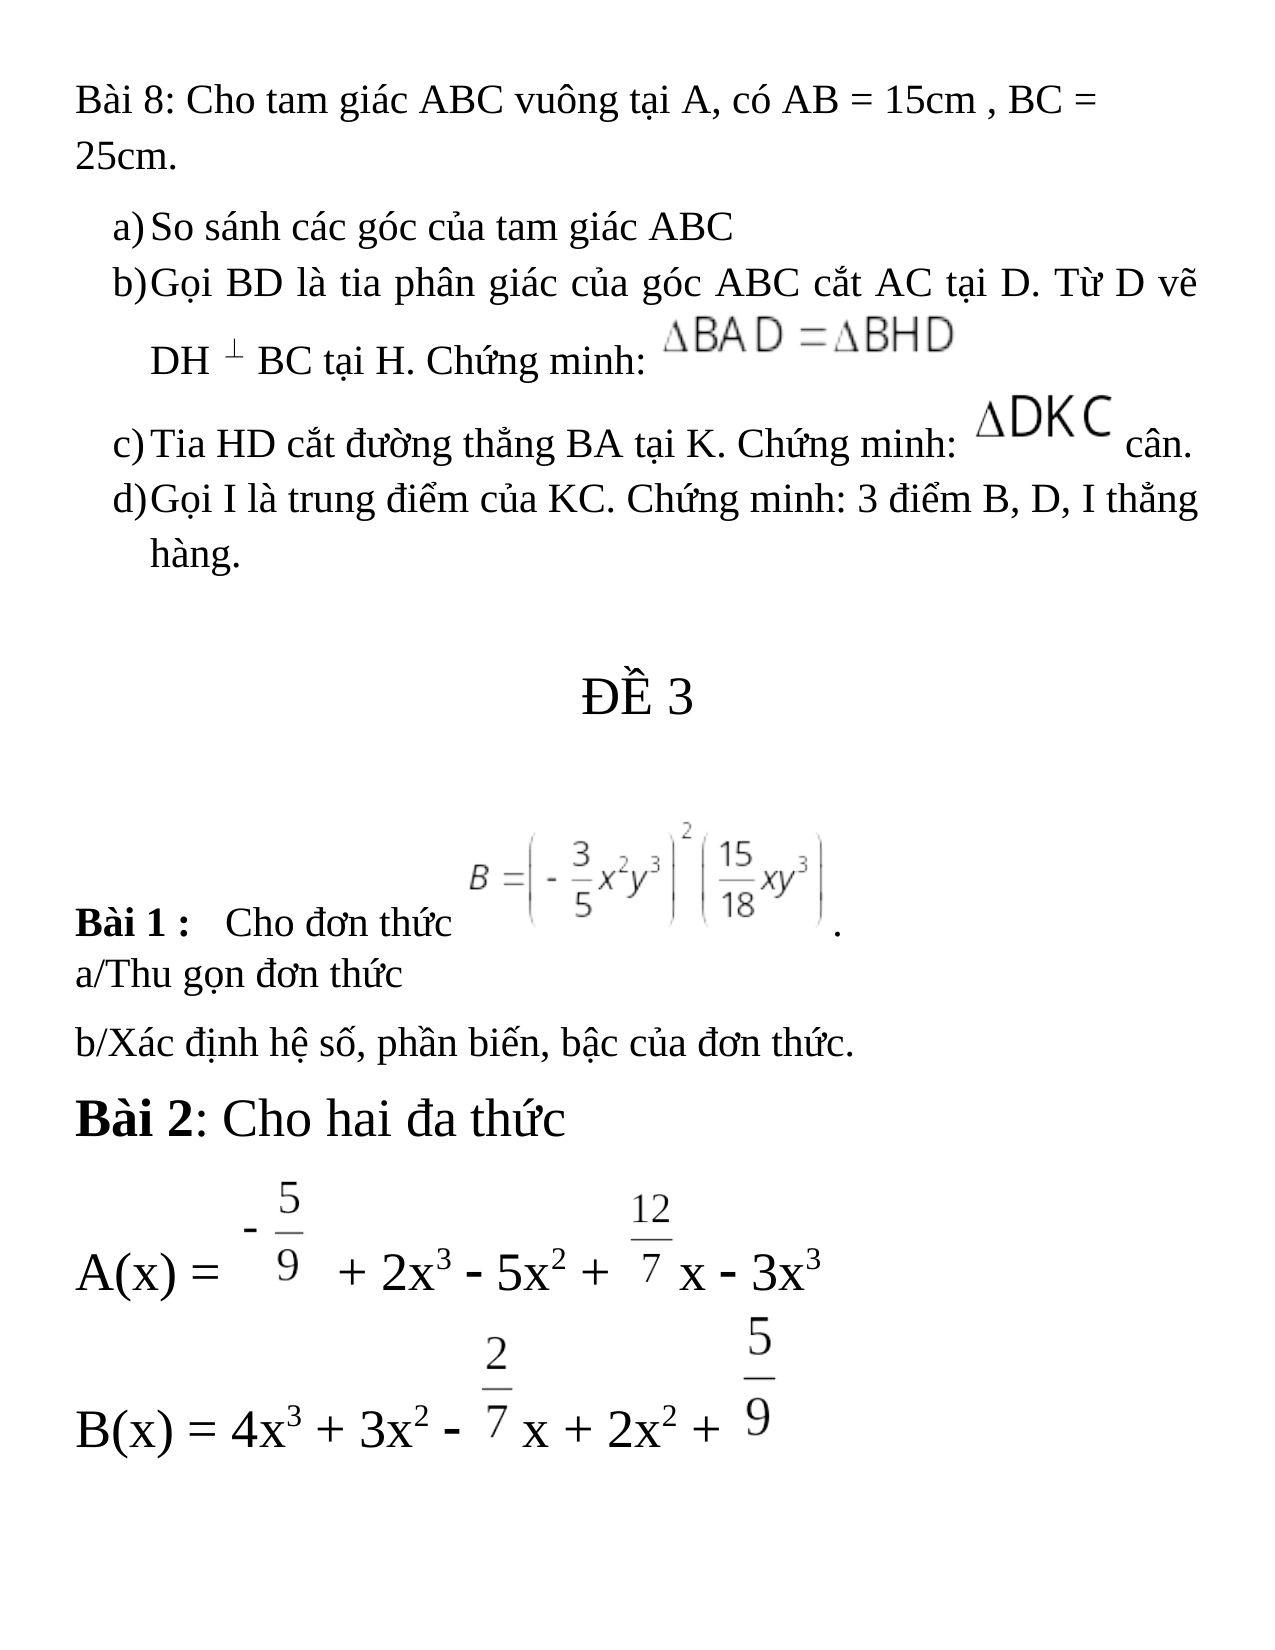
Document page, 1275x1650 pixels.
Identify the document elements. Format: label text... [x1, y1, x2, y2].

list Gọi BD là tia phân giác của góc ABC cắt AC tại D. Từ D vẽ DH BC tại H. Chứng minh: [112, 257, 1200, 383]
list So sánh các góc của tam giác ABC [112, 202, 1200, 250]
text Bài 8: Cho tam giác ABC vuông tại A, có AB = 15cm , BC = 25cm. [75, 75, 1200, 178]
text b/Xác định hệ số, phần biến, bậc của đơn thức. [75, 1017, 1200, 1065]
list Tia HD cắt đường thẳng BA tại K. Chứng minh: cân. [112, 390, 1200, 467]
text ĐỀ 3 [75, 664, 1200, 726]
text Bài 1 : Cho đơn thức . [75, 816, 1200, 945]
text a/Thu gọn đơn thức [75, 949, 1200, 997]
text Bài 2: Cho hai đa thức [75, 1086, 1200, 1148]
text A(x) = + 2x3 5x2 + x 3x3 [75, 1169, 1200, 1303]
list Gọi I là trung điểm của KC. Chứng minh: 3 điểm B, D, I thẳng hàng. [112, 474, 1200, 577]
text B(x) = 4x3 + 3x2 x + 2x2 + [75, 1303, 1200, 1459]
